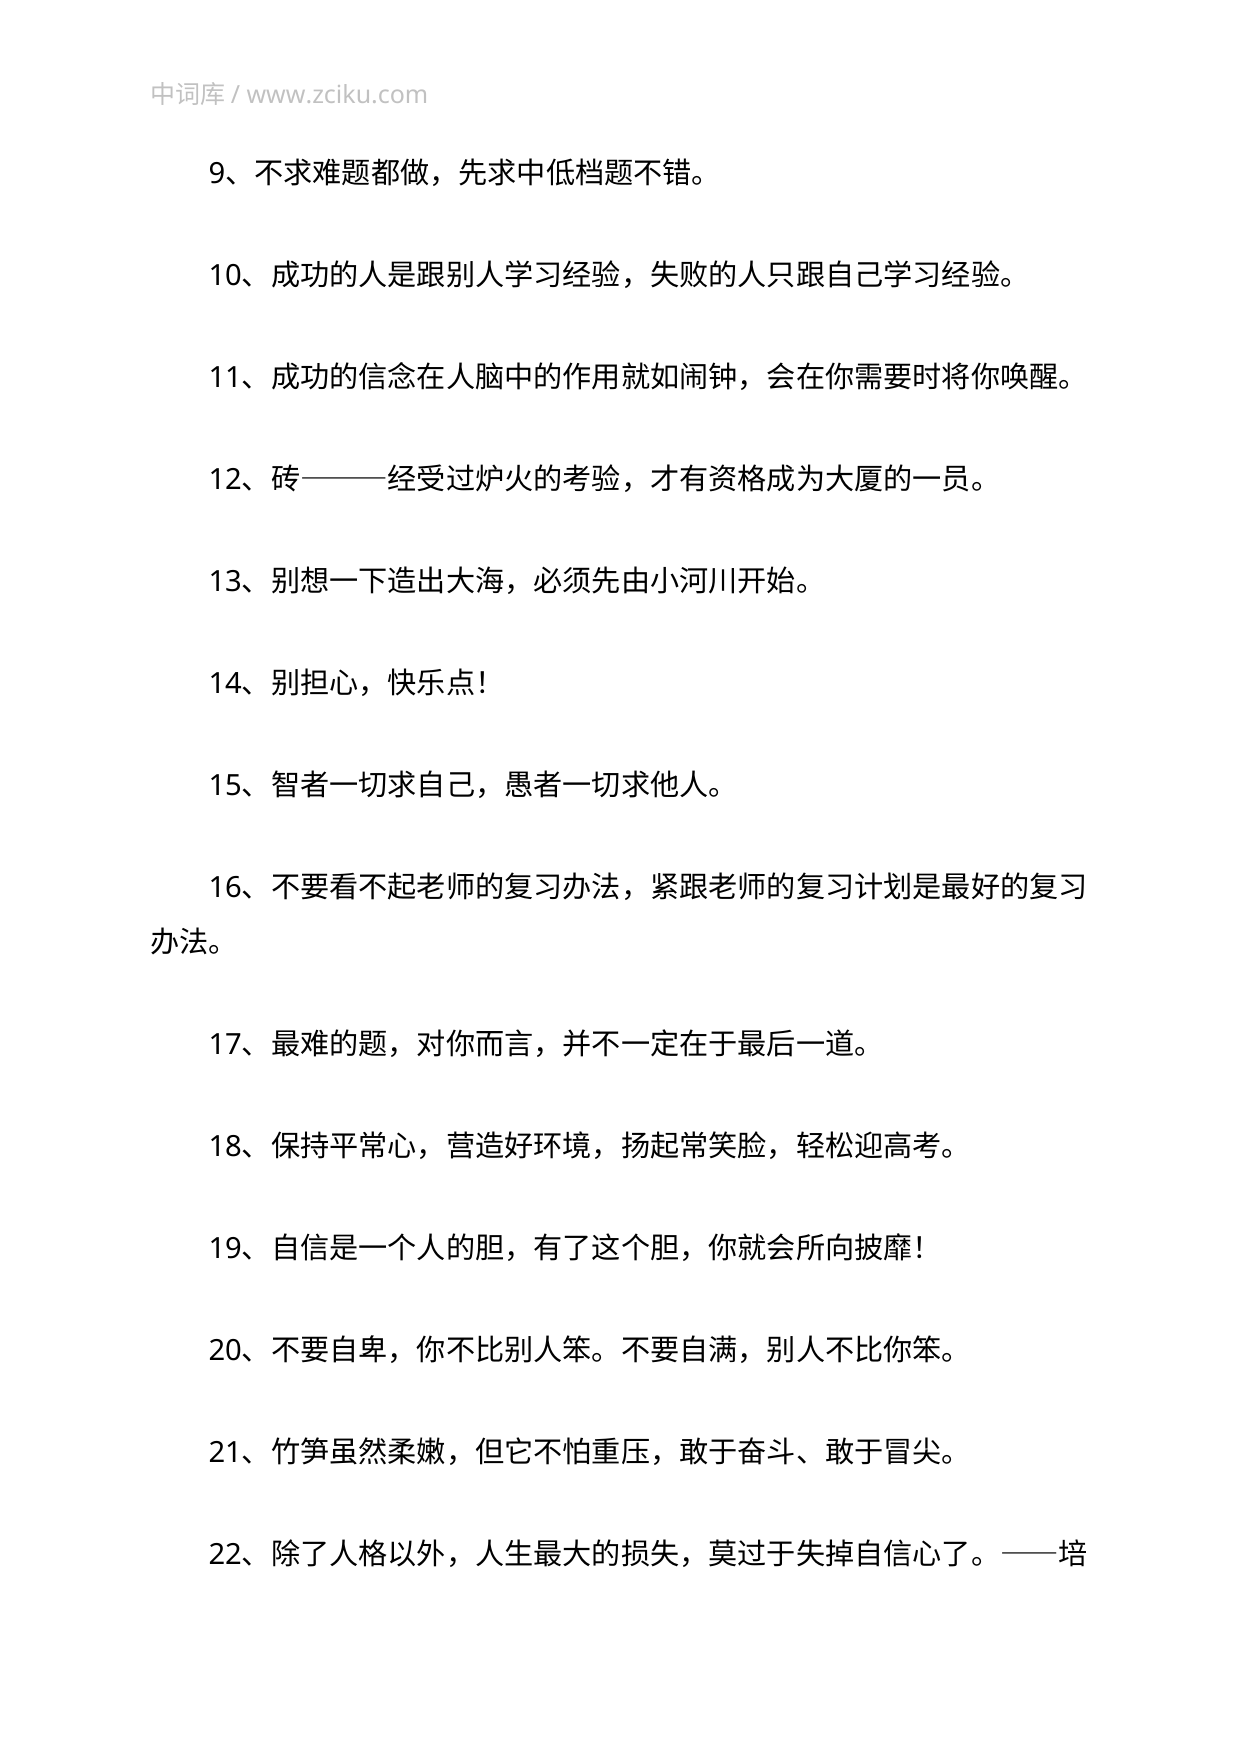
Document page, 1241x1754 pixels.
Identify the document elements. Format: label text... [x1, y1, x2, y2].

text 12、砖———经受过炉火的考验，才有资格成为大厦的一员。 [150, 456, 1090, 498]
text 14、别担心，快乐点！ [150, 660, 1090, 702]
text 19、自信是一个人的胆，有了这个胆，你就会所向披靡！ [150, 1224, 1090, 1267]
text 13、别想一下造出大海，必须先由小河川开始。 [150, 558, 1090, 600]
text 15、智者一切求自己，愚者一切求他人。 [150, 762, 1090, 804]
text 21、竹笋虽然柔嫩，但它不怕重压，敢于奋斗、敢于冒尖。 [150, 1428, 1090, 1471]
text 20、不要自卑，你不比别人笨。不要自满，别人不比你笨。 [150, 1327, 1090, 1369]
text 9、不求难题都做，先求中低档题不错。 [150, 150, 1090, 192]
text 16、不要看不起老师的复习办法，紧跟老师的复习计划是最好的复习办法。 [150, 864, 1090, 961]
text 17、最难的题，对你而言，并不一定在于最后一道。 [150, 1021, 1090, 1063]
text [150, 1531, 1090, 1573]
text 11、成功的信念在人脑中的作用就如闹钟，会在你需要时将你唤醒。 [150, 354, 1090, 396]
text 10、成功的人是跟别人学习经验，失败的人只跟自己学习经验。 [150, 252, 1090, 294]
text 18、保持平常心，营造好环境，扬起常笑脸，轻松迎高考。 [150, 1123, 1090, 1165]
